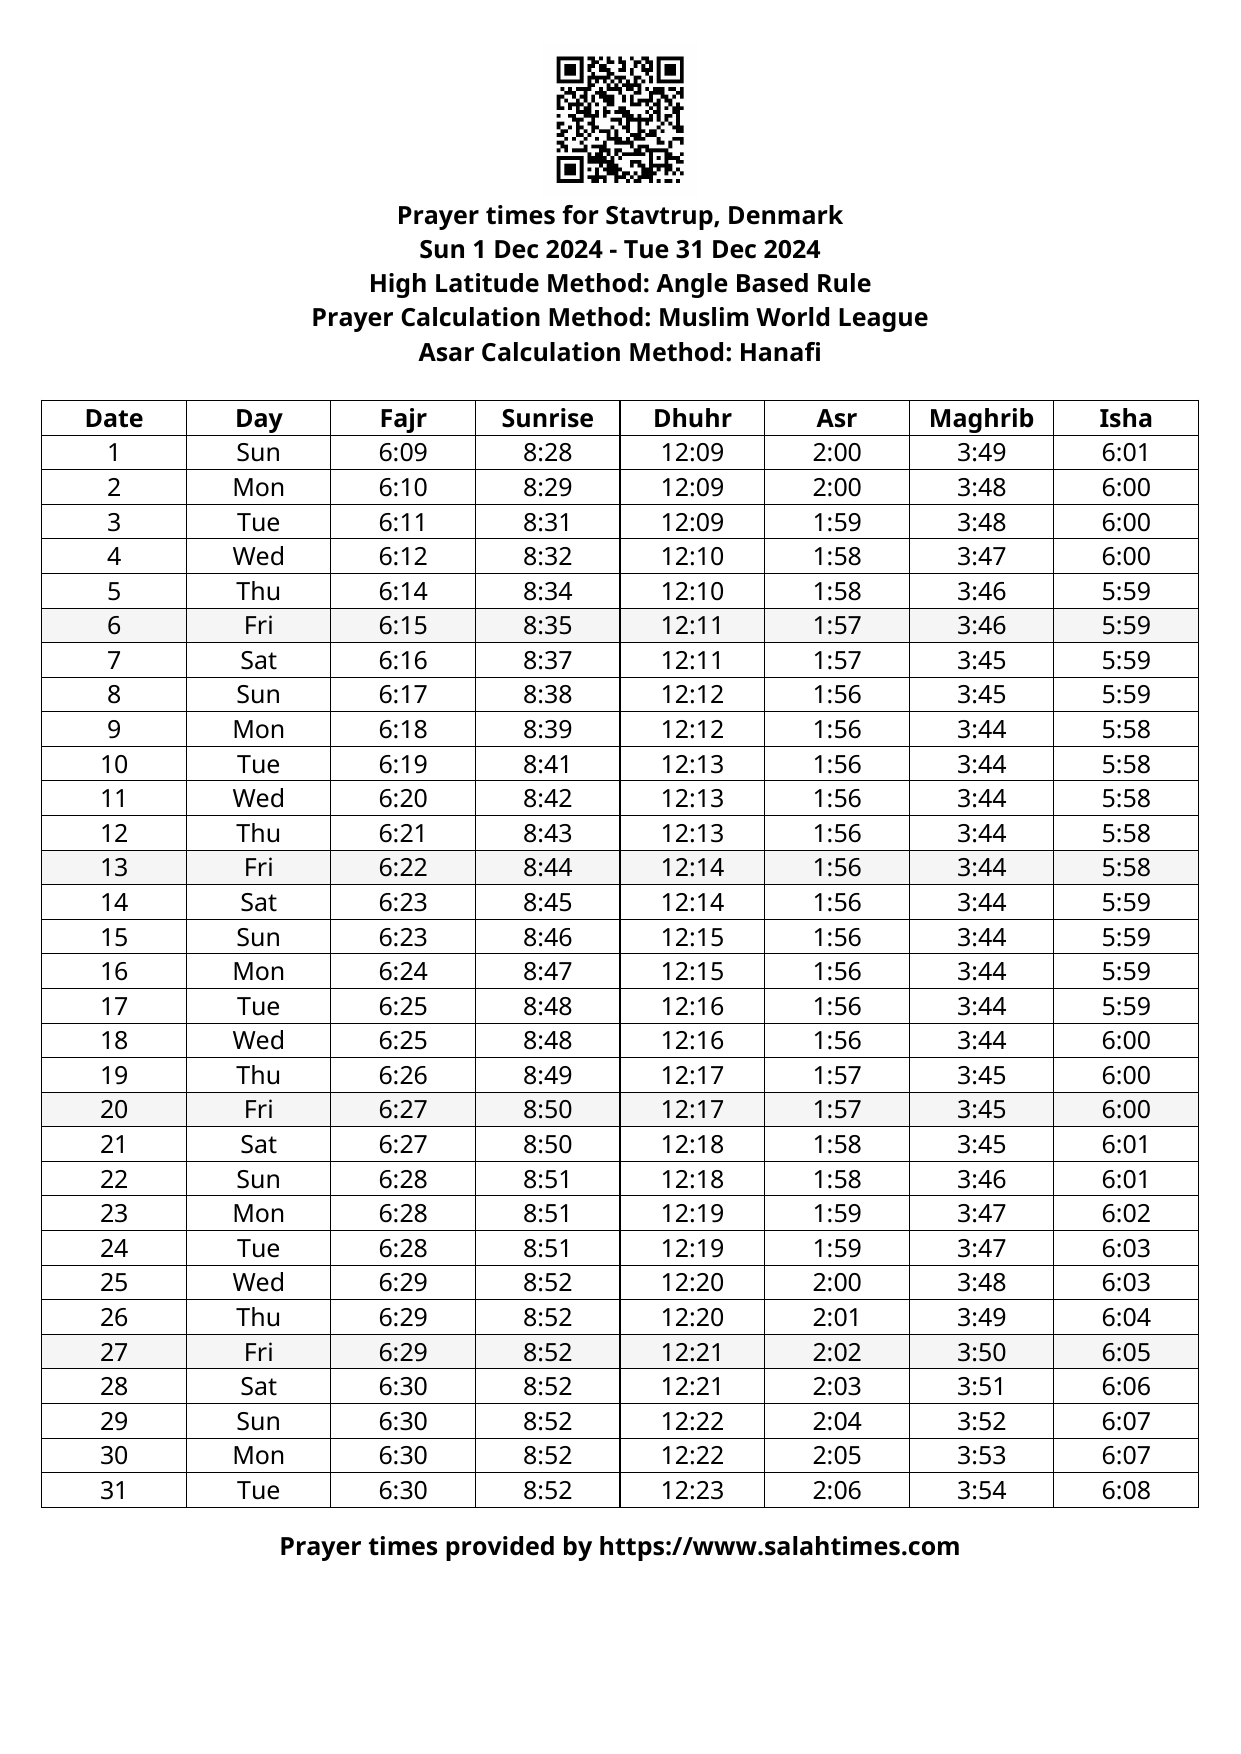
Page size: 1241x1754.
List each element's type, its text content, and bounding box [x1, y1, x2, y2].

table_cell Wed [187, 1024, 330, 1057]
table_header Fajr [331, 401, 475, 434]
table_cell 1:56 [765, 816, 909, 849]
table_cell 3:52 [910, 1404, 1053, 1437]
table_cell 8:49 [476, 1058, 619, 1092]
table_cell 7 [42, 643, 186, 677]
table_cell 6 [42, 609, 186, 642]
table_cell 1:56 [765, 781, 909, 815]
table_cell Sun [187, 1404, 330, 1437]
table_cell 3:50 [910, 1335, 1053, 1368]
table_cell 6:02 [1054, 1196, 1198, 1230]
table_cell Wed [187, 1266, 330, 1299]
table_cell 1:56 [765, 851, 909, 884]
table_cell 12:11 [621, 643, 764, 677]
table_cell 12 [42, 816, 186, 849]
table_cell 3:49 [910, 1300, 1053, 1334]
table_cell 6:25 [331, 1024, 475, 1057]
table_cell 6:29 [331, 1300, 475, 1334]
table_header Isha [1054, 401, 1198, 434]
table_cell 6:00 [1054, 1058, 1198, 1092]
table_cell 5:59 [1054, 643, 1198, 677]
table_cell 6:06 [1054, 1369, 1198, 1403]
table_cell 1:57 [765, 1058, 909, 1092]
table_cell 2:00 [765, 436, 909, 469]
table_cell 6:19 [331, 747, 475, 780]
table_cell 6:14 [331, 574, 475, 607]
table_cell 3:44 [910, 816, 1053, 849]
table_cell 3:46 [910, 574, 1053, 607]
table_cell Fri [187, 851, 330, 884]
table_cell 15 [42, 920, 186, 953]
table_cell 12:22 [621, 1439, 764, 1472]
table_cell 8:38 [476, 678, 619, 711]
table_cell 8:52 [476, 1369, 619, 1403]
table_cell 6:30 [331, 1439, 475, 1472]
table_cell 12:17 [621, 1093, 764, 1126]
table_cell 12:14 [621, 851, 764, 884]
table_cell 12:23 [621, 1473, 764, 1507]
table_cell 6:08 [1054, 1473, 1198, 1507]
table_cell Sun [187, 1162, 330, 1195]
table_cell 6:01 [1054, 1127, 1198, 1161]
table_cell 3:44 [910, 989, 1053, 1022]
table_cell 27 [42, 1335, 186, 1368]
table_cell 1:56 [765, 712, 909, 746]
table_cell 12:09 [621, 470, 764, 504]
table_cell 8:46 [476, 920, 619, 953]
table_cell 6:17 [331, 678, 475, 711]
table_header Asr [765, 401, 909, 434]
table_cell 3:47 [910, 539, 1053, 573]
table_cell 16 [42, 954, 186, 988]
table_cell 6:01 [1054, 1162, 1198, 1195]
table_cell 3:47 [910, 1231, 1053, 1264]
table_cell 12:21 [621, 1369, 764, 1403]
table_cell 8:28 [476, 436, 619, 469]
table_cell 3:48 [910, 470, 1053, 504]
table_cell 12:22 [621, 1404, 764, 1437]
table_cell 1:56 [765, 954, 909, 988]
table_cell Fri [187, 1335, 330, 1368]
table_cell 6:00 [1054, 1024, 1198, 1057]
picture [542, 41, 699, 198]
table_cell 8:50 [476, 1093, 619, 1126]
table_cell Sat [187, 885, 330, 919]
table_cell 6:30 [331, 1404, 475, 1437]
text High Latitude Method: Angle Based Rule [42, 266, 1198, 300]
table_cell 3:45 [910, 1058, 1053, 1092]
table_cell Thu [187, 816, 330, 849]
table_cell 3:44 [910, 885, 1053, 919]
table_cell Sun [187, 920, 330, 953]
table_cell 6:00 [1054, 505, 1198, 538]
table_cell Tue [187, 1231, 330, 1264]
table_cell 3:44 [910, 747, 1053, 780]
table_cell 23 [42, 1196, 186, 1230]
table_cell 29 [42, 1404, 186, 1437]
table_cell 6:07 [1054, 1439, 1198, 1472]
table_cell Thu [187, 1058, 330, 1092]
table_cell 3:51 [910, 1369, 1053, 1403]
table_cell 12:10 [621, 574, 764, 607]
table_cell 28 [42, 1369, 186, 1403]
table_cell 2:00 [765, 1266, 909, 1299]
table_cell 6:11 [331, 505, 475, 538]
table_cell 12:14 [621, 885, 764, 919]
table_cell 3:44 [910, 781, 1053, 815]
table_cell 8:44 [476, 851, 619, 884]
table_cell 6:03 [1054, 1231, 1198, 1264]
table_cell 2 [42, 470, 186, 504]
table_cell 8:41 [476, 747, 619, 780]
table_cell 3:44 [910, 1024, 1053, 1057]
table_cell Sun [187, 678, 330, 711]
table_cell 24 [42, 1231, 186, 1264]
table_cell 6:30 [331, 1369, 475, 1403]
table_cell 1 [42, 436, 186, 469]
table_cell 12:13 [621, 781, 764, 815]
table_cell 8:52 [476, 1404, 619, 1437]
text Sun 1 Dec 2024 - Tue 31 Dec 2024 [42, 232, 1198, 266]
table_cell 12:09 [621, 505, 764, 538]
table_cell 12:09 [621, 436, 764, 469]
table_cell 6:16 [331, 643, 475, 677]
table_cell 6:00 [1054, 539, 1198, 573]
table_header Day [187, 401, 330, 434]
table_cell 12:15 [621, 920, 764, 953]
text Asar Calculation Method: Hanafi [42, 334, 1198, 368]
table_cell 6:04 [1054, 1300, 1198, 1334]
table_cell 8:43 [476, 816, 619, 849]
table_cell 5:58 [1054, 747, 1198, 780]
table_cell 3 [42, 505, 186, 538]
table_cell 6:26 [331, 1058, 475, 1092]
table_cell 12:18 [621, 1162, 764, 1195]
table_cell Wed [187, 539, 330, 573]
table_cell 12:20 [621, 1266, 764, 1299]
table_cell 6:23 [331, 920, 475, 953]
table_cell Thu [187, 574, 330, 607]
table_cell 12:12 [621, 678, 764, 711]
table_cell 8:51 [476, 1162, 619, 1195]
table_cell 8:34 [476, 574, 619, 607]
table_cell 6:29 [331, 1266, 475, 1299]
table_cell 8:47 [476, 954, 619, 988]
table_cell 18 [42, 1024, 186, 1057]
table_cell 3:48 [910, 1266, 1053, 1299]
table_cell 8:39 [476, 712, 619, 746]
table_cell 2:04 [765, 1404, 909, 1437]
table_cell Thu [187, 1300, 330, 1334]
table_cell 12:20 [621, 1300, 764, 1334]
table_cell 12:15 [621, 954, 764, 988]
table_cell 8:45 [476, 885, 619, 919]
table_cell 12:18 [621, 1127, 764, 1161]
table_cell 6:05 [1054, 1335, 1198, 1368]
table_cell 6:00 [1054, 470, 1198, 504]
table_cell 6:30 [331, 1473, 475, 1507]
table_cell 6:15 [331, 609, 475, 642]
table_cell 6:23 [331, 885, 475, 919]
table_cell 8:52 [476, 1439, 619, 1472]
table_cell Sat [187, 643, 330, 677]
table_cell Mon [187, 1196, 330, 1230]
table_cell 6:03 [1054, 1266, 1198, 1299]
table_cell 3:54 [910, 1473, 1053, 1507]
table_cell 3:44 [910, 712, 1053, 746]
table_cell 6:28 [331, 1162, 475, 1195]
table_cell Mon [187, 954, 330, 988]
table_cell 8:50 [476, 1127, 619, 1161]
table_cell 1:57 [765, 1093, 909, 1126]
table_cell 8:35 [476, 609, 619, 642]
table_cell 8:31 [476, 505, 619, 538]
table_cell 25 [42, 1266, 186, 1299]
table_cell 9 [42, 712, 186, 746]
table_cell 1:56 [765, 920, 909, 953]
table_cell 6:18 [331, 712, 475, 746]
table_cell 6:09 [331, 436, 475, 469]
table_cell 12:16 [621, 1024, 764, 1057]
table_cell 5 [42, 574, 186, 607]
table_cell 1:58 [765, 539, 909, 573]
table_cell 1:56 [765, 885, 909, 919]
table_cell Sat [187, 1127, 330, 1161]
table_cell 12:11 [621, 609, 764, 642]
table_cell 12:16 [621, 989, 764, 1022]
table_cell 6:00 [1054, 1093, 1198, 1126]
table_cell 8:32 [476, 539, 619, 573]
table_cell 6:07 [1054, 1404, 1198, 1437]
table_cell Tue [187, 747, 330, 780]
table_cell 3:46 [910, 609, 1053, 642]
table_cell 6:28 [331, 1231, 475, 1264]
table_cell 12:13 [621, 816, 764, 849]
table_cell 5:59 [1054, 885, 1198, 919]
table_cell 30 [42, 1439, 186, 1472]
table_cell 5:59 [1054, 954, 1198, 988]
table_header Sunrise [476, 401, 619, 434]
table_cell 1:58 [765, 574, 909, 607]
table_cell 1:58 [765, 1127, 909, 1161]
table_header Maghrib [910, 401, 1053, 434]
table_cell 12:13 [621, 747, 764, 780]
table_cell 8:52 [476, 1300, 619, 1334]
table_cell 2:05 [765, 1439, 909, 1472]
table_cell 3:48 [910, 505, 1053, 538]
table_cell 8:37 [476, 643, 619, 677]
table_cell 3:45 [910, 1127, 1053, 1161]
table_cell 3:44 [910, 851, 1053, 884]
table_cell 12:10 [621, 539, 764, 573]
table_cell Mon [187, 712, 330, 746]
table_cell 21 [42, 1127, 186, 1161]
table_cell 31 [42, 1473, 186, 1507]
table_cell 1:59 [765, 1196, 909, 1230]
table_cell 5:59 [1054, 989, 1198, 1022]
table_cell 6:22 [331, 851, 475, 884]
table_cell 5:59 [1054, 609, 1198, 642]
table_cell 19 [42, 1058, 186, 1092]
table_cell 8:51 [476, 1231, 619, 1264]
table_cell 8:48 [476, 989, 619, 1022]
table_cell 2:00 [765, 470, 909, 504]
table_cell 3:44 [910, 954, 1053, 988]
table_cell 1:56 [765, 747, 909, 780]
table_cell 1:56 [765, 989, 909, 1022]
table_cell 1:57 [765, 609, 909, 642]
table_cell 1:59 [765, 1231, 909, 1264]
table_cell 8:42 [476, 781, 619, 815]
table_cell 3:49 [910, 436, 1053, 469]
table_cell 3:53 [910, 1439, 1053, 1472]
table_cell 22 [42, 1162, 186, 1195]
table_cell 2:06 [765, 1473, 909, 1507]
table_cell 3:45 [910, 678, 1053, 711]
table_cell 26 [42, 1300, 186, 1334]
table_header Date [42, 401, 186, 434]
table_cell 12:19 [621, 1196, 764, 1230]
table_cell 1:57 [765, 643, 909, 677]
table_cell 12:12 [621, 712, 764, 746]
table_cell 6:27 [331, 1093, 475, 1126]
table_cell 6:28 [331, 1196, 475, 1230]
table_cell 3:47 [910, 1196, 1053, 1230]
table_cell 3:46 [910, 1162, 1053, 1195]
table_cell 8:51 [476, 1196, 619, 1230]
table_cell 3:45 [910, 643, 1053, 677]
table_cell 12:19 [621, 1231, 764, 1264]
table_cell 1:58 [765, 1162, 909, 1195]
table_cell 5:58 [1054, 712, 1198, 746]
table_cell Sun [187, 436, 330, 469]
table_cell 6:27 [331, 1127, 475, 1161]
table_cell 11 [42, 781, 186, 815]
table_cell 6:01 [1054, 436, 1198, 469]
table_cell 4 [42, 539, 186, 573]
table_cell 1:59 [765, 505, 909, 538]
table_cell 5:59 [1054, 574, 1198, 607]
table_cell Mon [187, 1439, 330, 1472]
table_cell 20 [42, 1093, 186, 1126]
table_cell 17 [42, 989, 186, 1022]
table_cell 10 [42, 747, 186, 780]
table_cell 5:58 [1054, 851, 1198, 884]
text Prayer Calculation Method: Muslim World League [42, 300, 1198, 334]
table_cell Tue [187, 989, 330, 1022]
table_cell Wed [187, 781, 330, 815]
table_cell 8:52 [476, 1473, 619, 1507]
table_cell Fri [187, 609, 330, 642]
table_cell Sat [187, 1369, 330, 1403]
table_cell 5:58 [1054, 816, 1198, 849]
table_cell 2:02 [765, 1335, 909, 1368]
table_cell 5:58 [1054, 781, 1198, 815]
table_cell 12:21 [621, 1335, 764, 1368]
table_cell 1:56 [765, 678, 909, 711]
table_cell 5:59 [1054, 678, 1198, 711]
table_cell 6:24 [331, 954, 475, 988]
table_cell Tue [187, 1473, 330, 1507]
table_cell Mon [187, 470, 330, 504]
table_cell 12:17 [621, 1058, 764, 1092]
table_cell 3:44 [910, 920, 1053, 953]
table_cell 6:25 [331, 989, 475, 1022]
table_cell 8 [42, 678, 186, 711]
table_header Dhuhr [621, 401, 764, 434]
table_cell 2:01 [765, 1300, 909, 1334]
table_cell 3:45 [910, 1093, 1053, 1126]
text Prayer times provided by https://www.salahtimes.com [42, 1528, 1198, 1563]
table_cell Tue [187, 505, 330, 538]
table_cell 6:12 [331, 539, 475, 573]
table_cell 8:52 [476, 1266, 619, 1299]
table_cell 8:29 [476, 470, 619, 504]
table_cell Fri [187, 1093, 330, 1126]
table_cell 6:10 [331, 470, 475, 504]
table_cell 6:21 [331, 816, 475, 849]
table_cell 1:56 [765, 1024, 909, 1057]
table_cell 6:20 [331, 781, 475, 815]
table_cell 13 [42, 851, 186, 884]
table_cell 8:52 [476, 1335, 619, 1368]
table_cell 14 [42, 885, 186, 919]
table_cell 5:59 [1054, 920, 1198, 953]
table_cell 8:48 [476, 1024, 619, 1057]
table_cell 6:29 [331, 1335, 475, 1368]
table_cell 2:03 [765, 1369, 909, 1403]
text Prayer times for Stavtrup, Denmark [42, 198, 1198, 232]
